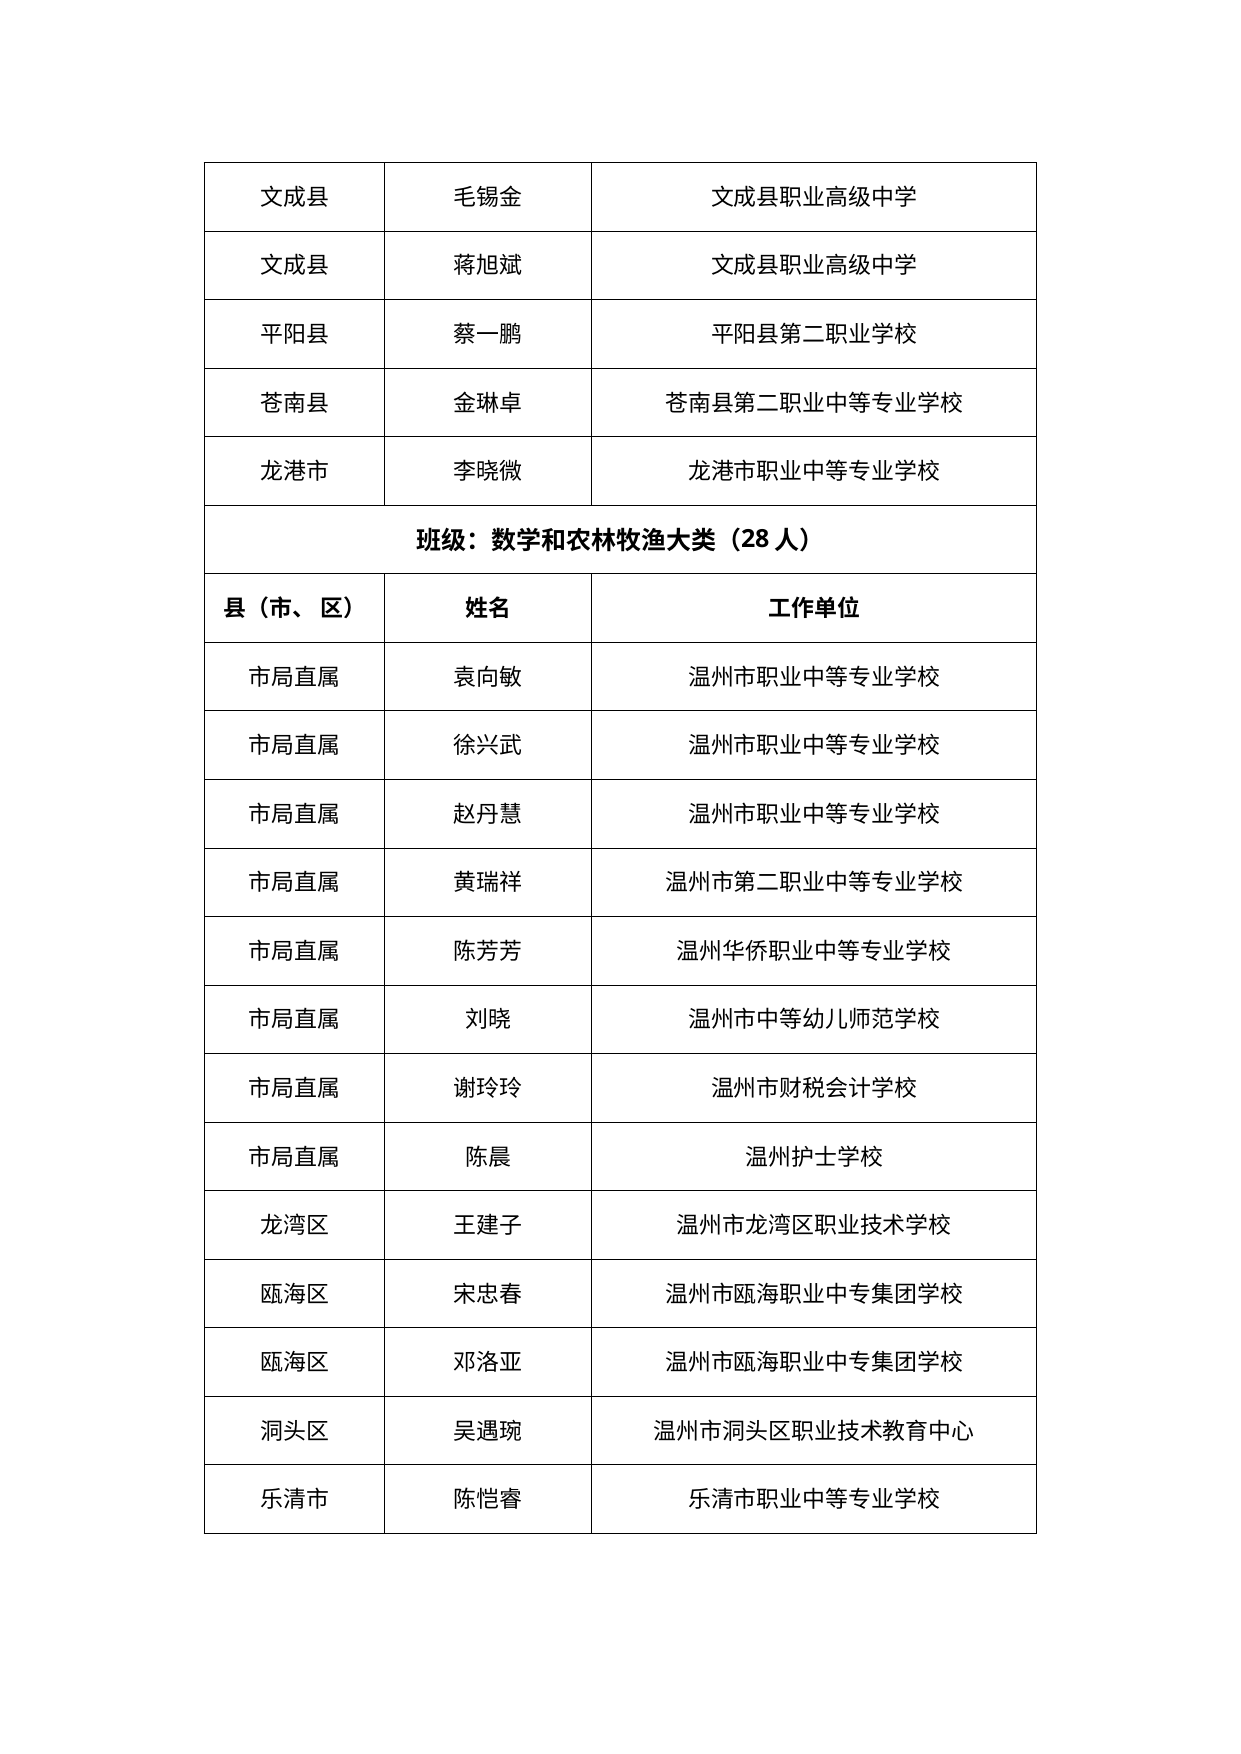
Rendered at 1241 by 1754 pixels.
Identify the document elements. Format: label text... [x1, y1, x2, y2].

table_cell 袁向敏 [385, 643, 591, 710]
table_cell 温州护士学校 [592, 1123, 1036, 1190]
table_cell 龙湾区 [205, 1191, 384, 1259]
table_cell 温州市龙湾区职业技术学校 [592, 1191, 1036, 1259]
table_cell 温州市职业中等专业学校 [592, 711, 1036, 779]
table_cell 文成县职业高级中学 [592, 232, 1036, 299]
table_cell 王建子 [385, 1191, 591, 1259]
table_cell 苍南县第二职业中等专业学校 [592, 369, 1036, 436]
table_cell 姓名 [385, 574, 591, 642]
table_cell 洞头区 [205, 1397, 384, 1464]
table_cell 陈芳芳 [385, 917, 591, 984]
table_cell 陈晨 [385, 1123, 591, 1190]
table_cell 温州市中等幼儿师范学校 [592, 986, 1036, 1053]
table_cell 工作单位 [592, 574, 1036, 642]
table_cell 市局直属 [205, 780, 384, 847]
table_cell 平阳县 [205, 300, 384, 368]
table_cell 苍南县 [205, 369, 384, 436]
table_cell 陈恺睿 [385, 1465, 591, 1533]
table_cell 蒋旭斌 [385, 232, 591, 299]
table_cell 龙港市职业中等专业学校 [592, 437, 1036, 505]
table_cell 文成县 [205, 232, 384, 299]
table_cell 市局直属 [205, 1054, 384, 1122]
table_cell 乐清市 [205, 1465, 384, 1533]
table_cell 龙港市 [205, 437, 384, 505]
table_cell 温州市瓯海职业中专集团学校 [592, 1260, 1036, 1327]
table_cell 市局直属 [205, 849, 384, 916]
table_cell 谢玲玲 [385, 1054, 591, 1122]
table_cell 乐清市职业中等专业学校 [592, 1465, 1036, 1533]
table_cell 市局直属 [205, 1123, 384, 1190]
table_cell 徐兴武 [385, 711, 591, 779]
table_cell 温州市第二职业中等专业学校 [592, 849, 1036, 916]
table_cell 文成县职业高级中学 [592, 163, 1036, 231]
table_cell 瓯海区 [205, 1328, 384, 1396]
table_cell 金琳卓 [385, 369, 591, 436]
table_cell 班级：数学和农林牧渔大类（28人） [205, 506, 1036, 573]
table_cell 温州市财税会计学校 [592, 1054, 1036, 1122]
table_cell 黄瑞祥 [385, 849, 591, 916]
table_cell 刘晓 [385, 986, 591, 1053]
table_cell 邓洛亚 [385, 1328, 591, 1396]
table_cell 李晓微 [385, 437, 591, 505]
table_cell 市局直属 [205, 711, 384, 779]
table_cell 县（市、 区） [205, 574, 384, 642]
table_cell 温州华侨职业中等专业学校 [592, 917, 1036, 984]
table_cell 赵丹慧 [385, 780, 591, 847]
table_cell 市局直属 [205, 917, 384, 984]
table_cell 瓯海区 [205, 1260, 384, 1327]
table_cell 温州市职业中等专业学校 [592, 780, 1036, 847]
table_cell 温州市洞头区职业技术教育中心 [592, 1397, 1036, 1464]
table_cell 毛锡金 [385, 163, 591, 231]
table_cell 温州市职业中等专业学校 [592, 643, 1036, 710]
table_cell 蔡一鹏 [385, 300, 591, 368]
table_cell 文成县 [205, 163, 384, 231]
table_cell 市局直属 [205, 986, 384, 1053]
table_cell 吴遇琬 [385, 1397, 591, 1464]
table_cell 宋忠春 [385, 1260, 591, 1327]
table_cell 温州市瓯海职业中专集团学校 [592, 1328, 1036, 1396]
table_cell 平阳县第二职业学校 [592, 300, 1036, 368]
table_cell 市局直属 [205, 643, 384, 710]
